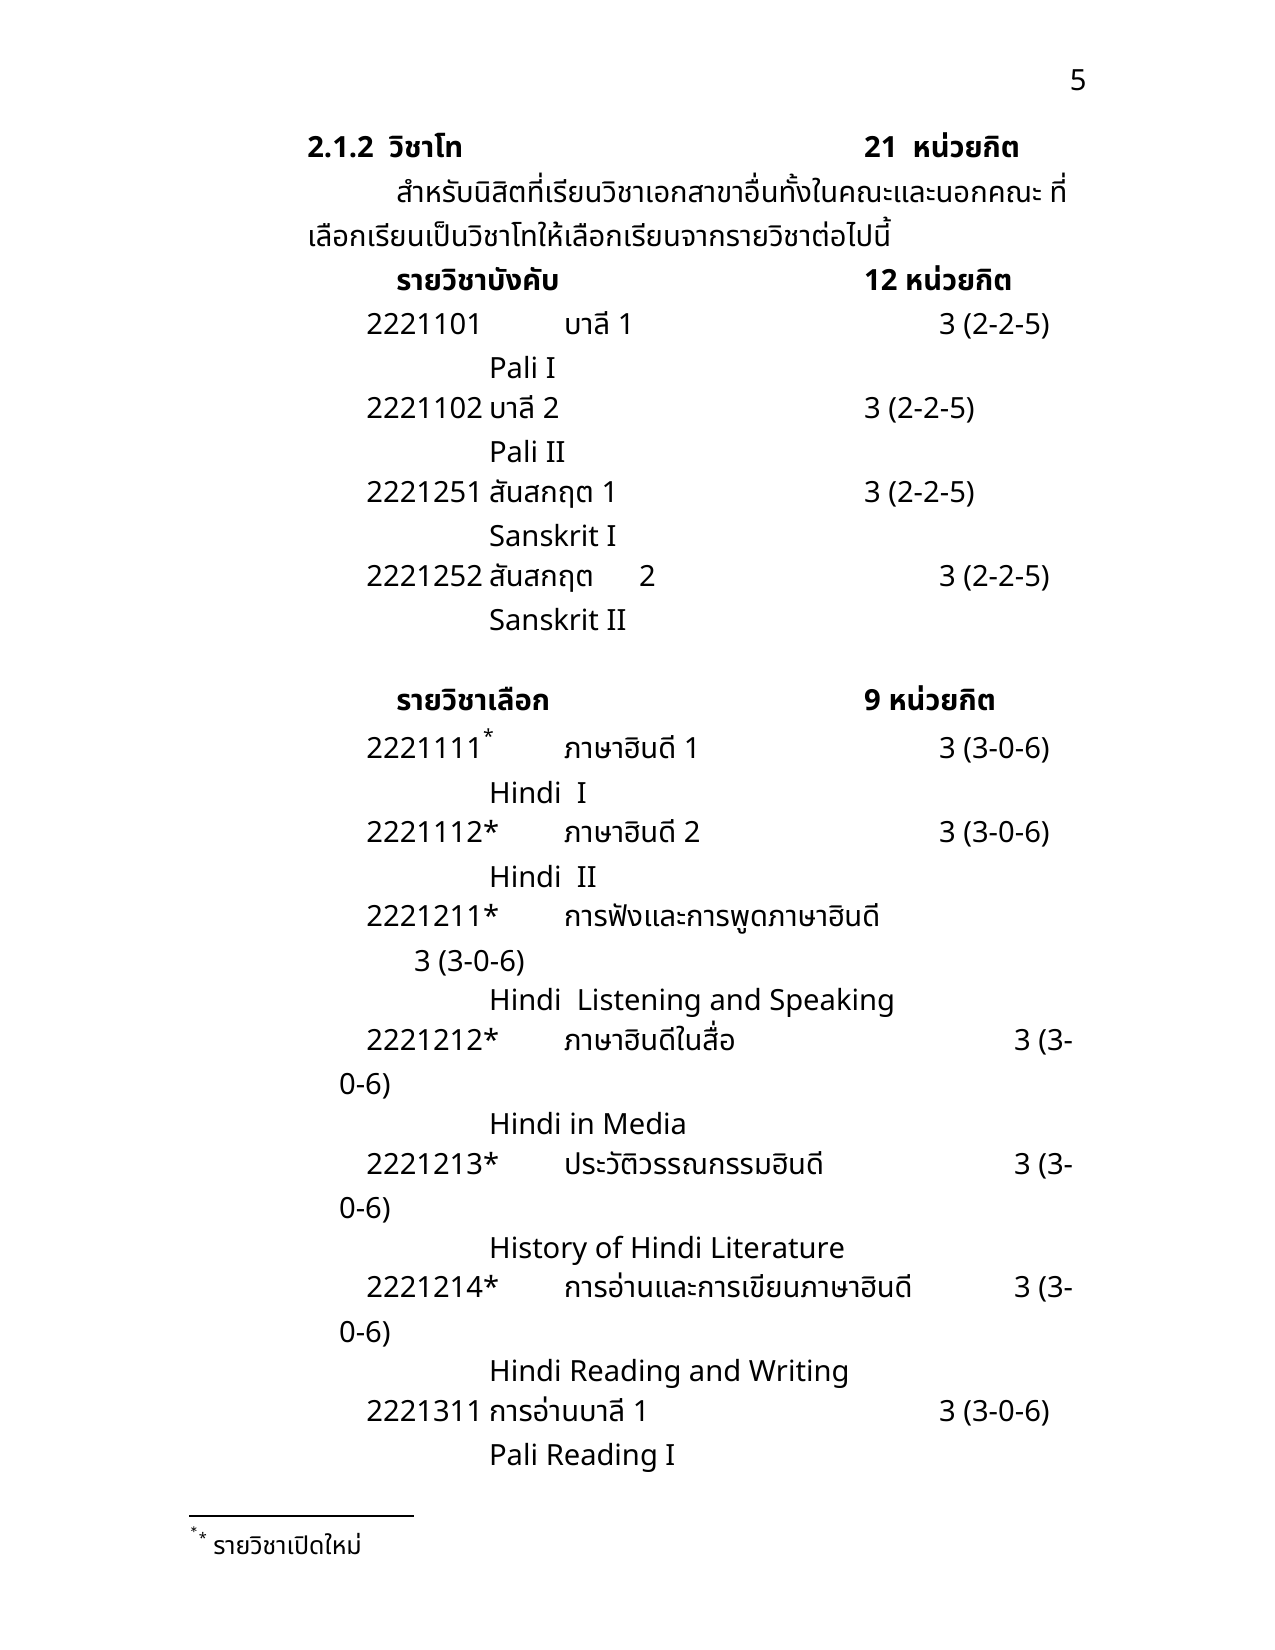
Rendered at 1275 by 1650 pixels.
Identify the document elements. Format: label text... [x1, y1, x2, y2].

text 2221213* ประวัติวรรณกรรมฮินดี 3 (3-0-6) [339, 1143, 1086, 1227]
text 2221101 บาลี 1 3 (2-2-5) [189, 303, 1086, 348]
text 2221112* ภาษาฮินดี 2 3 (3-0-6) [339, 812, 1086, 856]
text Hindi in Media [489, 1103, 1086, 1143]
text รายวิชาบังคับ 12 หน่วยกิต [226, 259, 1086, 303]
text 2221211* การฟังและการพูดภาษาฮินดี 3 (3-0-6) [339, 896, 1086, 979]
text 2221214* การอ่านและการเขียนภาษาฮินดี 3 (3-0-6) [339, 1267, 1086, 1351]
text 2221311 การอ่านบาลี 1 3 (3-0-6) [189, 1390, 1086, 1434]
text 2221212* ภาษาฮินดีในสื่อ 3 (3-0-6) [339, 1019, 1086, 1103]
text 2221251 สันสกฤต 1 3 (2-2-5) [189, 471, 1086, 516]
text Pali Reading I [189, 1434, 1086, 1474]
text Pali I [395, 348, 1086, 387]
text 2.1.2 วิชาโท 21 หน่วยกิต [307, 127, 1086, 171]
text สำหรับนิสิตที่เรียนวิชาเอกสาขาอื่นทั้งในคณะและนอกคณะ ที่เลือกเรียนเป็นวิชาโทให้เลือกเรียนจากรายวิชาต่อไปนี้ [307, 171, 1086, 259]
text 2221252 สันสกฤต 2 3 (2-2-5) [189, 555, 1086, 599]
text Hindi Listening and Speaking [489, 979, 1086, 1019]
text Hindi I [489, 772, 1086, 812]
text History of Hindi Literature [489, 1227, 1086, 1267]
text Hindi Reading and Writing [489, 1351, 1086, 1390]
text รายวิชาเลือก 9 หน่วยกิต [226, 679, 1086, 723]
text Sanskrit I [395, 516, 1086, 555]
text 2221111* ภาษาฮินดี 1 3 (3-0-6) [366, 723, 1086, 772]
text Sanskrit II [189, 599, 1086, 639]
text Hindi II [489, 856, 1086, 896]
text Pali II [395, 432, 1086, 471]
text 2221102 บาลี 2 3 (2-2-5) [189, 387, 1086, 432]
